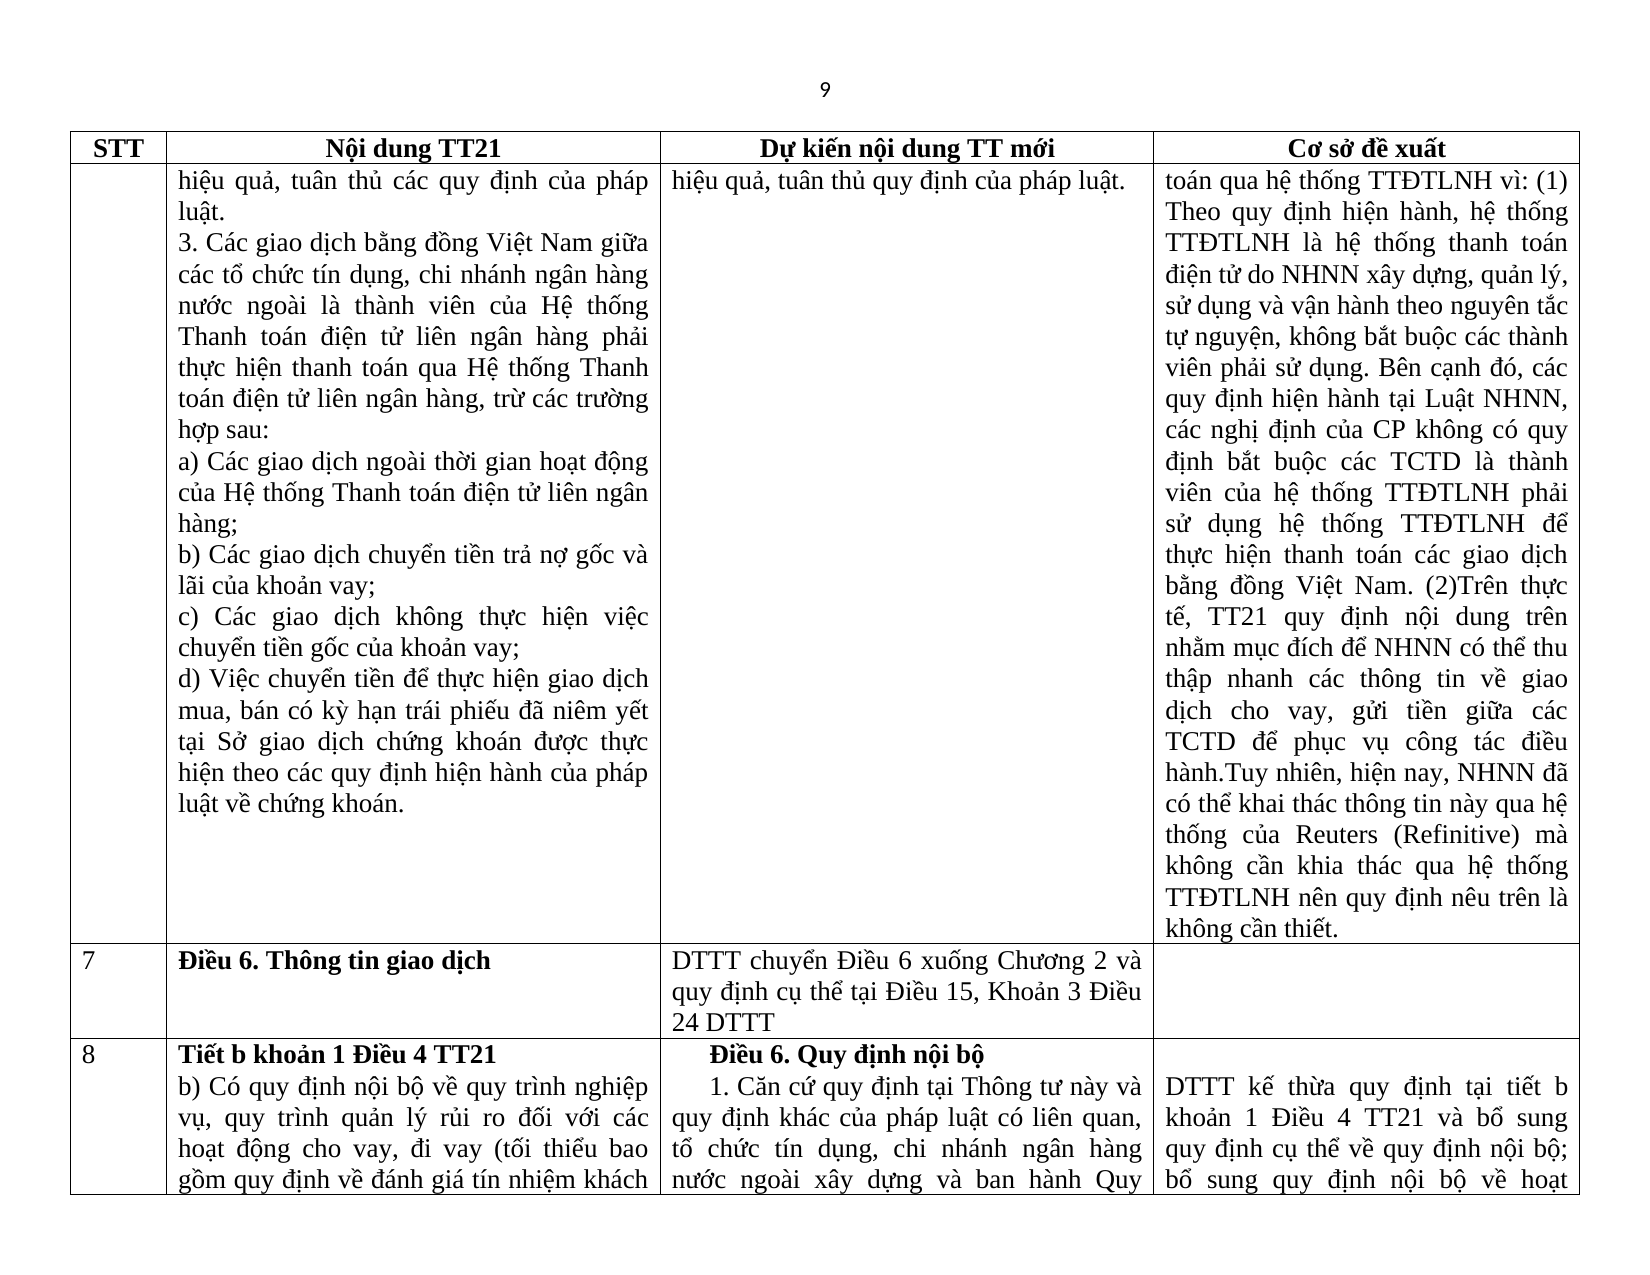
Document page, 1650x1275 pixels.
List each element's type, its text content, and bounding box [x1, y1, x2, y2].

table_cell [1154, 944, 1579, 1037]
table_cell Điều 6. Thông tin giao dịch [167, 944, 660, 1037]
table_header Dự kiến nội dung TT mới [661, 132, 1153, 163]
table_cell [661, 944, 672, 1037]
table_header Cơ sở đề xuất [1154, 132, 1579, 163]
table_cell 6 [71, 164, 166, 943]
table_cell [1154, 164, 1579, 943]
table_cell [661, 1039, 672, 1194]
table_cell 7 [71, 944, 166, 1037]
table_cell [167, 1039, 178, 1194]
table_header STT [71, 132, 166, 163]
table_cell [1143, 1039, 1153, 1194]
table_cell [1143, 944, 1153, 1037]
table_cell 8 [71, 1039, 166, 1194]
table_header Nội dung TT21 [167, 132, 660, 163]
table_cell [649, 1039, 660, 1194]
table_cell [1154, 1039, 1579, 1194]
